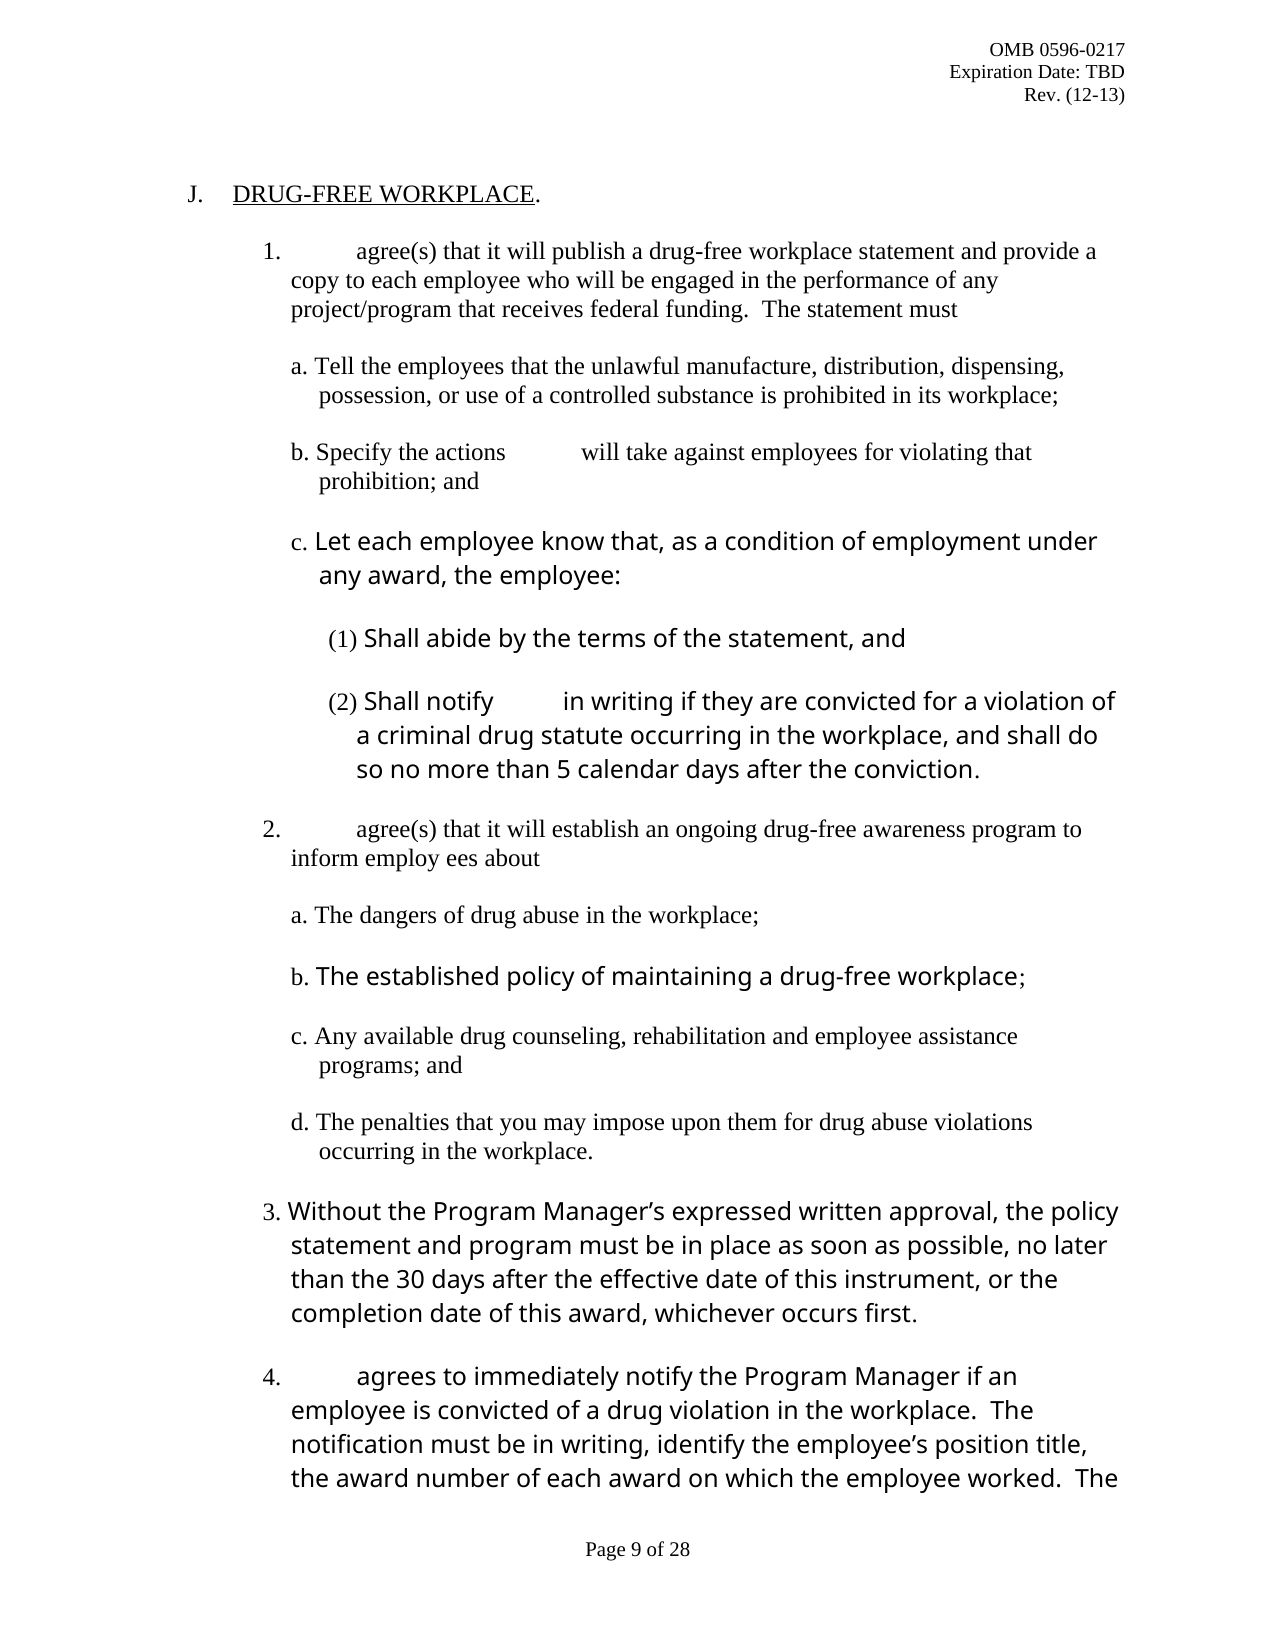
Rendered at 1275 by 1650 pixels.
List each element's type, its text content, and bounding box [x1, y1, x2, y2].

text c. Let each employee know that, as a condition of employment under any award, the employee: [291, 524, 1125, 592]
text 1. agree(s) that it will publish a drug-free workplace statement and provide a copy to each employee who will be engaged in the performance of any project/program that receives federal funding. The statement must [262, 236, 1125, 322]
text 2. agree(s) that it will establish an ongoing drug-free awareness program to inform employ ees about [262, 814, 1125, 872]
list DRUG-FREE WORKPLACE. [187, 179, 1125, 207]
text 3. Without the Program Manager’s expressed written approval, the policy statement and program must be in place as soon as possible, no later than the 30 days after the effective date of this instrument, or the completion date of this award, whichever occurs first. [262, 1193, 1125, 1330]
text a. Tell the employees that the unlawful manufacture, distribution, dispensing, possession, or use of a controlled substance is prohibited in its workplace; [291, 351, 1125, 409]
text (1) Shall abide by the terms of the statement, and [328, 621, 1125, 655]
text a. The dangers of drug abuse in the workplace; [291, 901, 1125, 929]
text b. Specify the actions will take against employees for violating that prohibition; and [291, 437, 1125, 495]
text c. Any available drug counseling, rehabilitation and employee assistance programs; and [291, 1021, 1125, 1078]
text b. The established policy of maintaining a drug-free workplace; [291, 958, 1125, 992]
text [262, 1358, 1125, 1495]
text d. The penalties that you may impose upon them for drug abuse violations occurring in the workplace. [291, 1107, 1125, 1165]
text (2) Shall notify in writing if they are convicted for a violation of a criminal drug statute occurring in the workplace, and shall do so no more than 5 calendar days after the conviction. [328, 683, 1125, 786]
